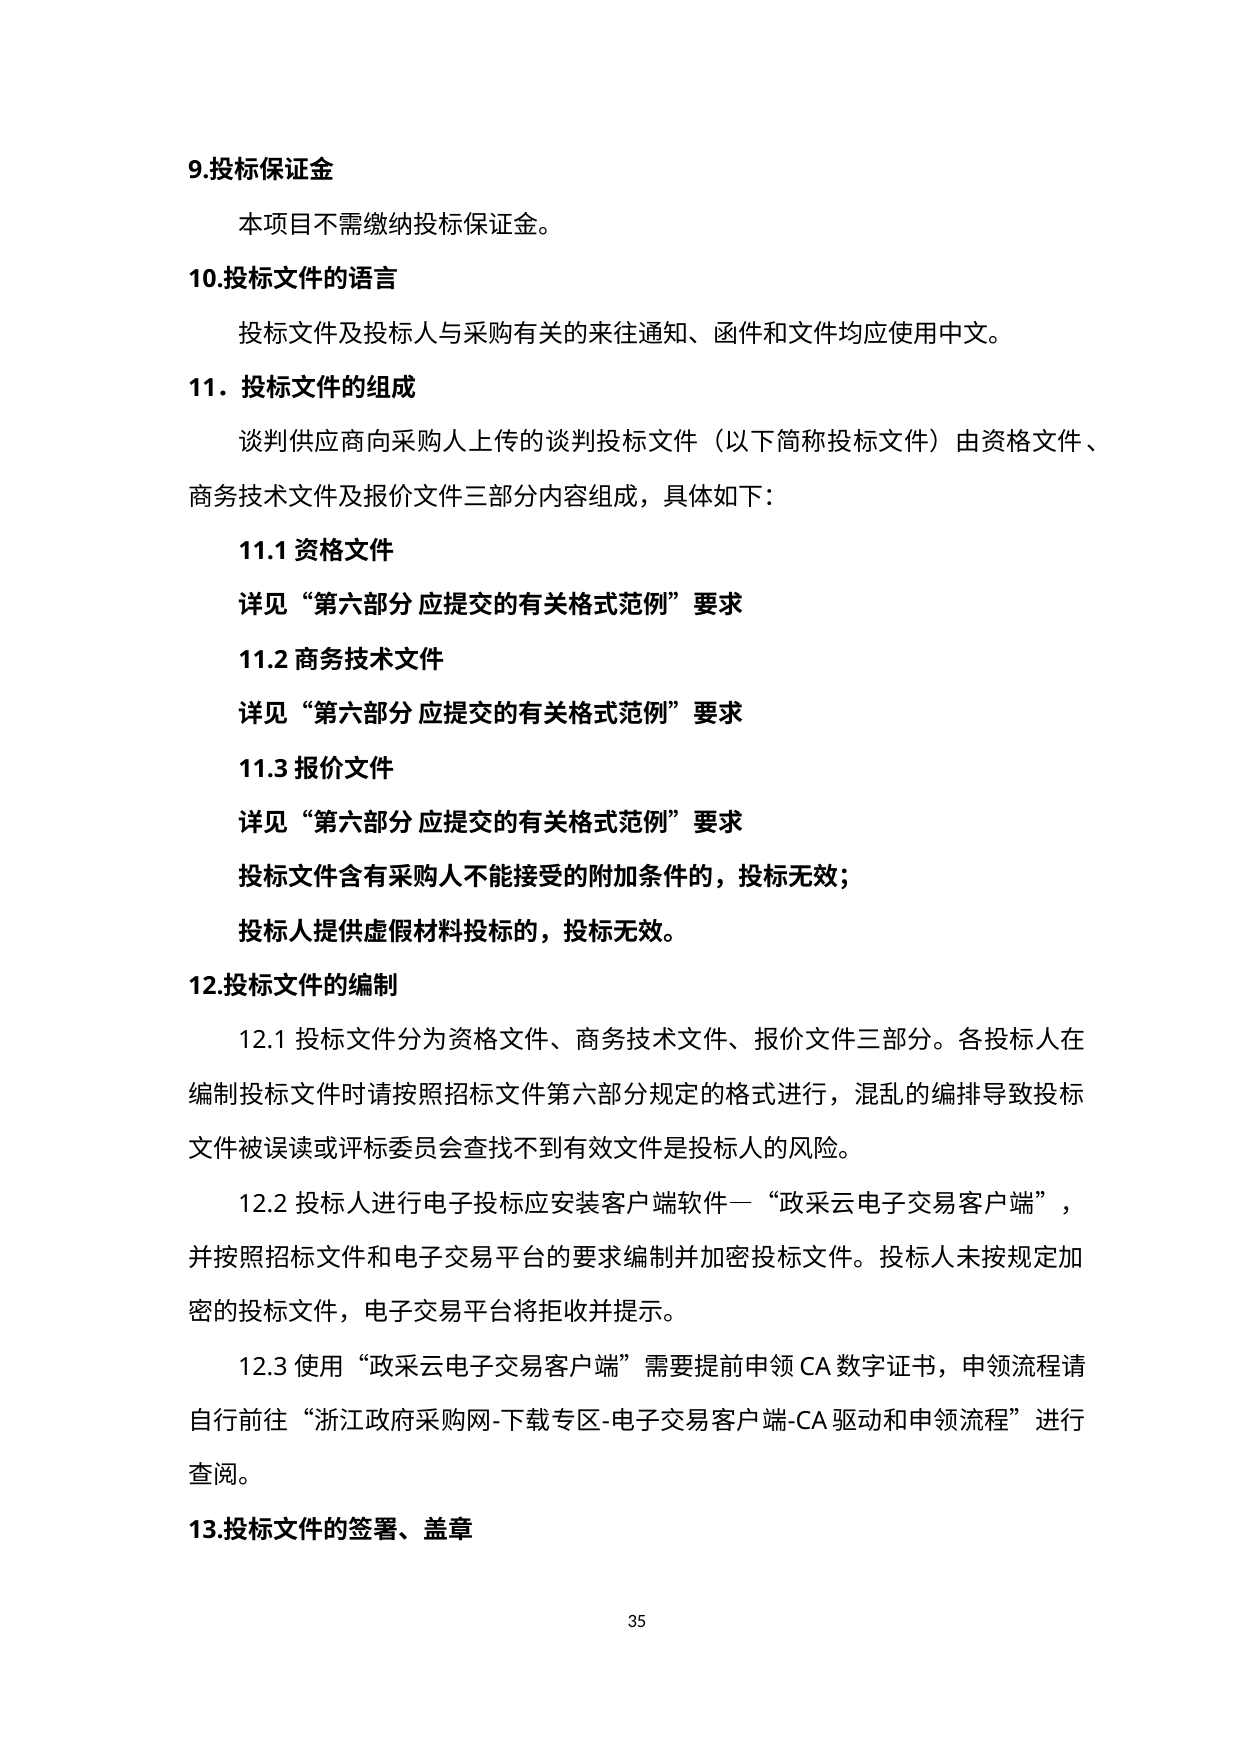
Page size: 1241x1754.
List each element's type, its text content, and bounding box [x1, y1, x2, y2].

text 11.1 资格文件 [188, 531, 1086, 567]
text 12.1 投标文件分为资格文件、商务技术文件、报价文件三部分。各投标人在编制投标文件时请按照招标文件第六部分规定的格式进行，混乱的编排导致投标文件被误读或评标委员会查找不到有效文件是投标人的风险。 [188, 1020, 1086, 1165]
text 投标文件含有采购人不能接受的附加条件的，投标无效； [188, 857, 1086, 893]
text 11．投标文件的组成 [188, 367, 1086, 404]
text 11.3 报价文件 [188, 748, 1086, 784]
text 谈判供应商向采购人上传的谈判投标文件（以下简称投标文件）由资格文件、商务技术文件及报价文件三部分内容组成，具体如下： [188, 422, 1086, 512]
text 详见“第六部分 应提交的有关格式范例”要求 [188, 694, 1086, 730]
text 12.2 投标人进行电子投标应安装客户端软件—“政采云电子交易客户端”，并按照招标文件和电子交易平台的要求编制并加密投标文件。投标人未按规定加密的投标文件，电子交易平台将拒收并提示。 [188, 1183, 1086, 1328]
text 10.投标文件的语言 [188, 259, 1086, 295]
text 11.2 商务技术文件 [188, 639, 1086, 676]
text 13.投标文件的签署、盖章 [188, 1509, 1086, 1546]
text 12.投标文件的编制 [188, 966, 1086, 1002]
text 12.3 使用“政采云电子交易客户端”需要提前申领CA数字证书，申领流程请自行前往“浙江政府采购网-下载专区-电子交易客户端-CA驱动和申领流程”进行查阅。 [188, 1346, 1086, 1491]
text 投标文件及投标人与采购有关的来往通知、函件和文件均应使用中文。 [188, 313, 1086, 349]
text 投标人提供虚假材料投标的，投标无效。 [188, 911, 1086, 947]
text 9.投标保证金 [188, 150, 1086, 186]
text 详见“第六部分 应提交的有关格式范例”要求 [188, 802, 1086, 839]
text 详见“第六部分 应提交的有关格式范例”要求 [188, 585, 1086, 621]
text 本项目不需缴纳投标保证金。 [188, 204, 1086, 241]
